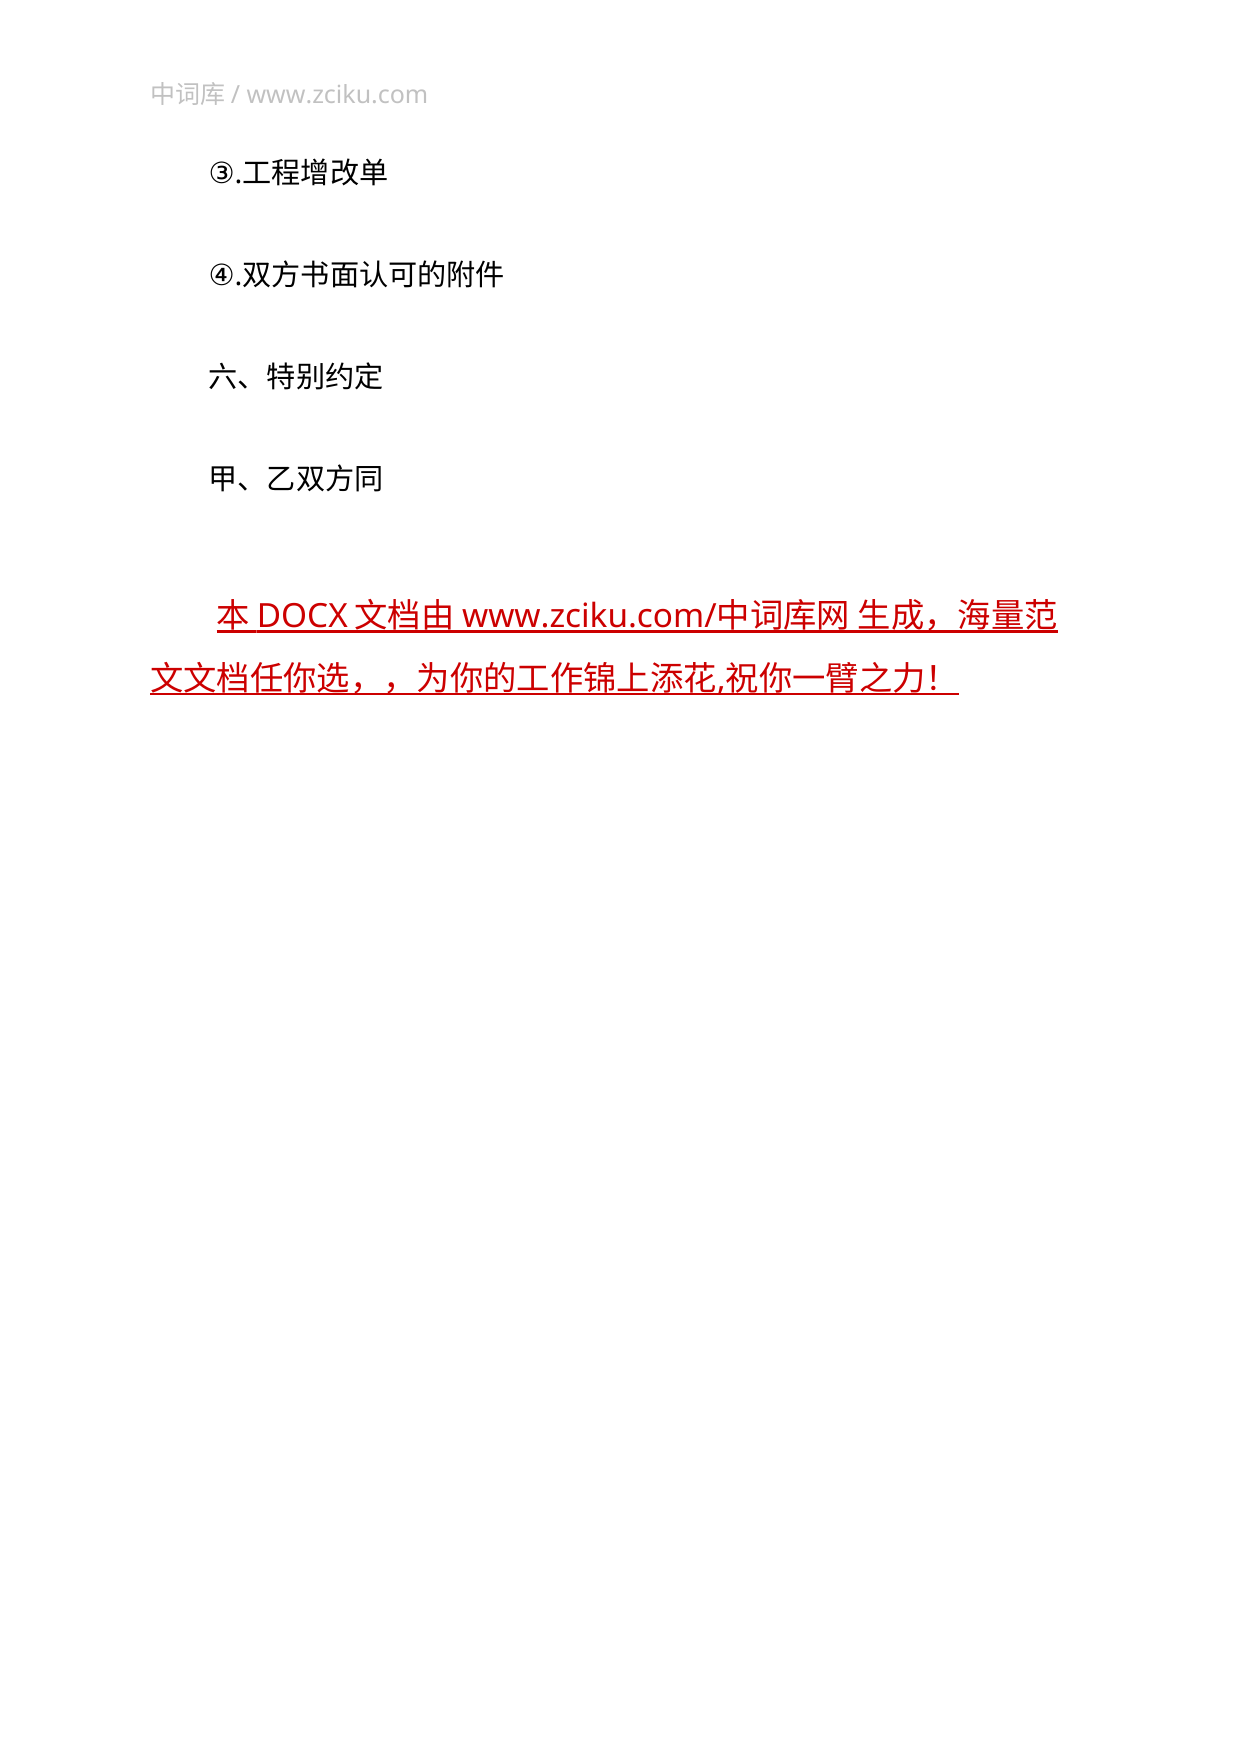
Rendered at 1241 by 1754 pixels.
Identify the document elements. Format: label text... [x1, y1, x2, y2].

text 六、特别约定 [150, 354, 1090, 396]
text 本DOCX文档由 www.zciku.com/中词库网 生成，海量范文文档任你选，，为你的工作锦上添花,祝你一臂之力！ [150, 589, 1090, 700]
text ④.双方书面认可的附件 [150, 252, 1090, 294]
text ③.工程增改单 [150, 150, 1090, 192]
text 甲、乙双方同 [150, 456, 1090, 498]
